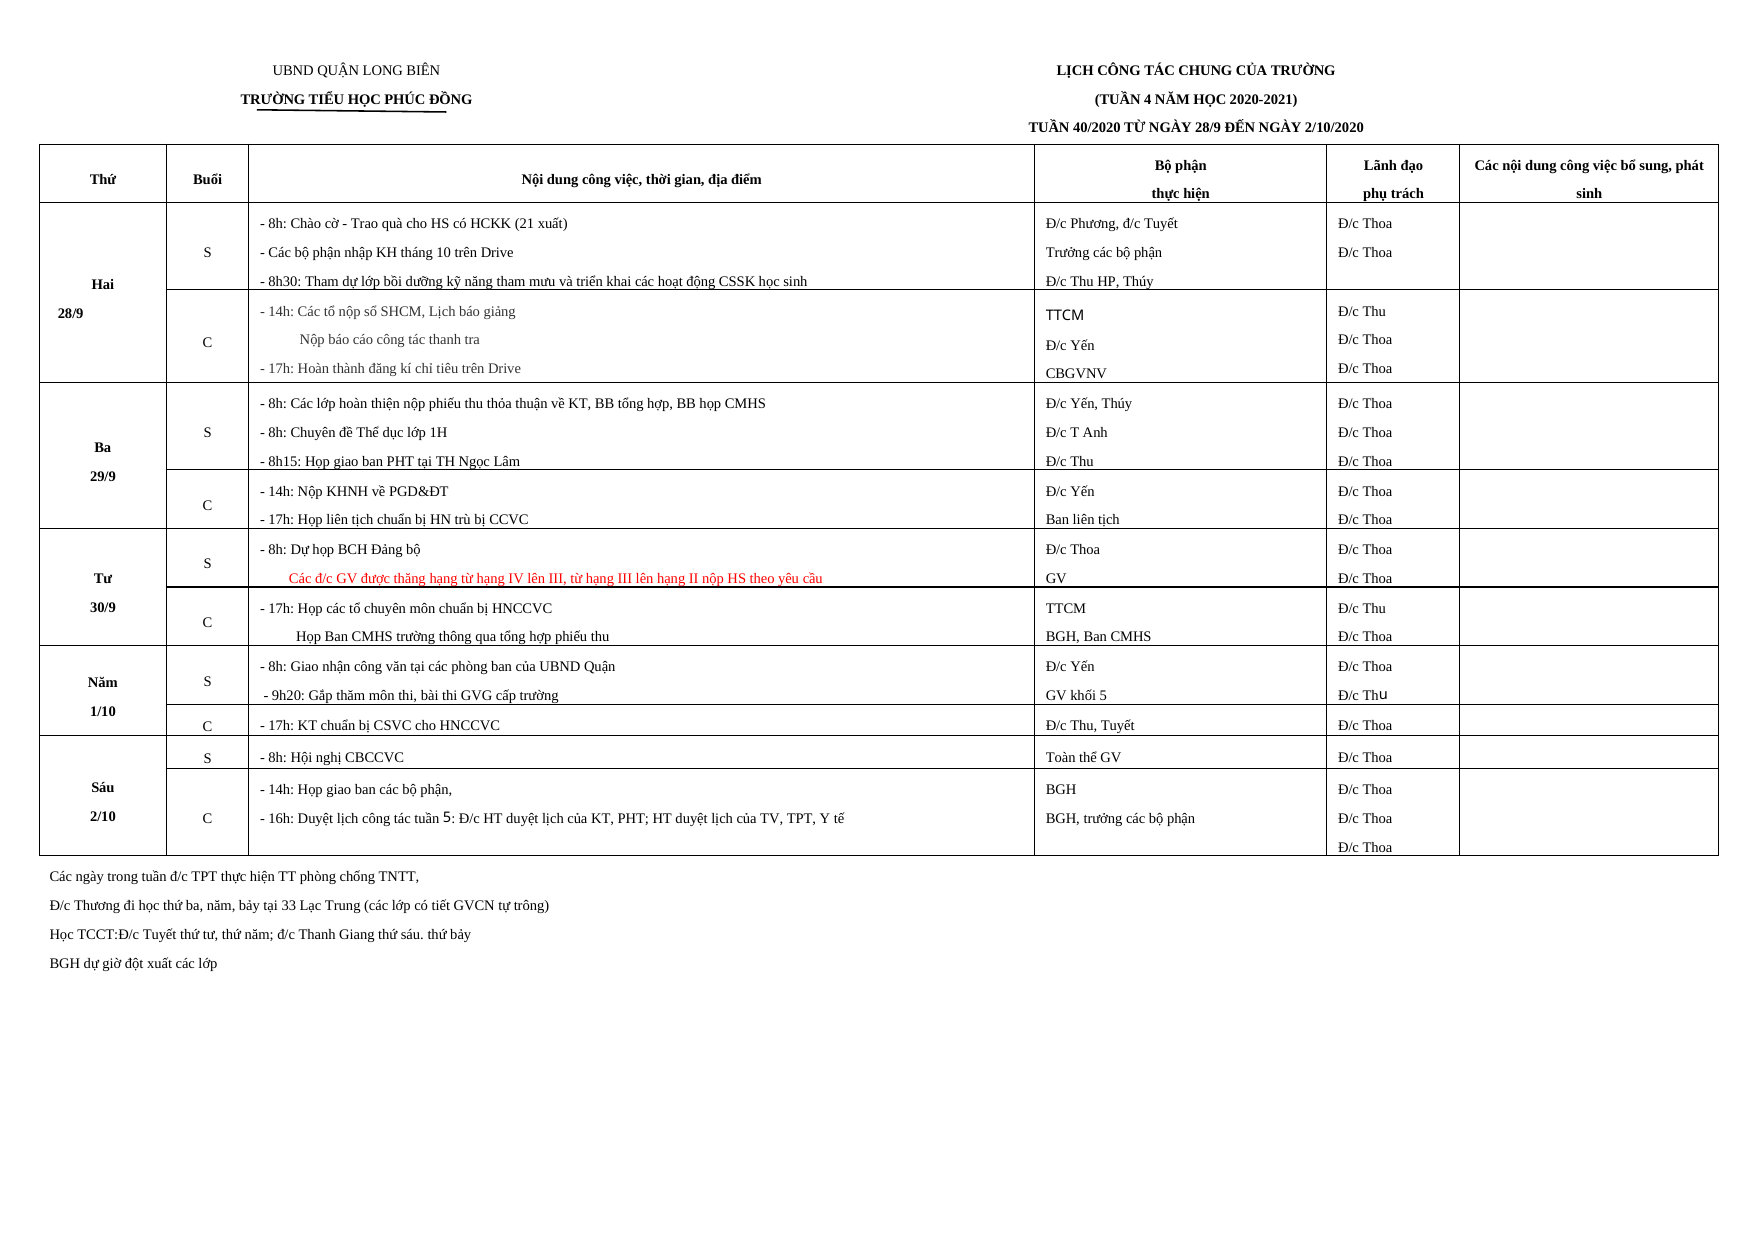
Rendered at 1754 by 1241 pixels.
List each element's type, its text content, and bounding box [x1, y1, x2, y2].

table_cell Đ/c Thoa Đ/c Thoa Đ/c Thoa [1327, 769, 1459, 855]
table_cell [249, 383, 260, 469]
table_cell - 17h: Họp các tổ chuyên môn chuẩn bị HNCCVC Họp Ban CMHS trường thông qua tổng hợp phiếu thu [552, 588, 1034, 645]
table_cell - 8h: Các lớp hoàn thiện nộp phiếu thu thỏa thuận về KT, BB tổng hợp, BB họp CMHS - 8h: Chuyên đề Thể dục lớp 1H - 8h15: Họp giao ban PHT tại TH Ngọc Lâm [447, 383, 1034, 469]
table_header UBND QUẬN LONG BIÊN TRƯỜNG TIỂU HỌC PHÚC ĐỒNG [39, 50, 673, 143]
table_cell Đ/c Phương, đ/c Tuyết Trưởng các bộ phận Đ/c Thu HP, Thúy [1035, 203, 1326, 289]
table_cell [1460, 736, 1718, 768]
text BGH dự giờ đột xuất các lớp [49, 942, 1695, 971]
table_cell Ba 29/9 [40, 383, 166, 528]
table_cell Đ/c Thoa [1327, 705, 1459, 735]
table_cell C [167, 769, 248, 855]
text Các ngày trong tuần đ/c TPT thực hiện TT phòng chống TNTT, [49, 856, 1695, 885]
table_cell C [167, 588, 248, 645]
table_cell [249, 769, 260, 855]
table_cell - 17h: KT chuẩn bị CSVC cho HNCCVC [249, 705, 1034, 735]
table_cell [1460, 769, 1718, 855]
table_cell Đ/c Thoa Đ/c Thoa Đ/c Thoa [1327, 383, 1459, 469]
table_cell [1460, 203, 1718, 289]
table_cell Hai 28/9 [40, 203, 166, 382]
table_cell Thứ [40, 145, 166, 202]
table_cell Các nội dung công việc bổ sung, phát sinh [1460, 145, 1718, 202]
text Đ/c Thương đi học thứ ba, năm, bảy tại 33 Lạc Trung (các lớp có tiết GVCN tự trông) [49, 885, 1695, 914]
table_cell [1460, 705, 1718, 735]
table_cell TTCM BGH, Ban CMHS [1035, 588, 1326, 645]
table_cell Đ/c Thu Đ/c Thoa Đ/c Thoa [1327, 290, 1459, 382]
table_cell Buổi [167, 145, 248, 202]
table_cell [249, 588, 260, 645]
table_cell Đ/c Thoa Đ/c Thoa [1327, 529, 1459, 586]
table_cell Đ/c Thoa [1327, 736, 1459, 768]
table_cell S [167, 646, 248, 703]
table_cell BGH BGH, trưởng các bộ phận [1035, 769, 1326, 855]
table_cell TTCM Đ/c Yến CBGVNV [1035, 290, 1326, 382]
table_cell Sáu 2/10 [40, 736, 166, 855]
table_cell S [167, 383, 248, 469]
table_cell Năm 1/10 [40, 646, 166, 735]
table_cell Nội dung công việc, thời gian, địa điểm [249, 145, 1034, 202]
table_cell [1460, 588, 1718, 645]
table_cell [1460, 383, 1718, 469]
table_cell Đ/c Yến GV khối 5 [1035, 646, 1326, 703]
table_cell S [167, 203, 248, 289]
table_cell Đ/c Thu Đ/c Thoa [1327, 588, 1459, 645]
table_cell Toàn thể GV [1035, 736, 1326, 768]
table_cell Đ/c Thoa Đ/c Thoa [1327, 470, 1459, 528]
table_cell - 14h: Các tổ nộp sổ SHCM, Lịch báo giảng Nộp báo cáo công tác thanh tra - 17h: Hoàn thành đăng kí chỉ tiêu trên Drive [249, 290, 1034, 382]
table_cell [1460, 529, 1718, 586]
table_cell Đ/c Thoa GV [1035, 529, 1326, 586]
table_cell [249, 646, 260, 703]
table_cell C [167, 290, 248, 382]
table_cell Đ/c Yến, Thúy Đ/c T Anh Đ/c Thu [1035, 383, 1326, 469]
table_cell [1460, 290, 1718, 382]
table_cell Tư 30/9 [40, 529, 166, 645]
table_cell - 8h: Giao nhận công văn tại các phòng ban của UBND Quận - 9h20: Gắp thăm môn thi, bài thi GVG cấp trường [558, 646, 1034, 703]
table_cell Đ/c Thu, Tuyết [1035, 705, 1326, 735]
table_cell - 14h: Nộp KHNH về PGD&ĐT - 17h: Họp liên tịch chuẩn bị HN trù bị CCVC [448, 470, 1034, 528]
table_cell - 8h: Hội nghị CBCCVC [249, 736, 1034, 768]
table_cell S [167, 529, 248, 586]
table_cell C [167, 470, 248, 528]
table_cell S [167, 736, 248, 768]
table_header LỊCH CÔNG TÁC CHUNG CỦA TRƯỜNG (TUẦN 4 NĂM HỌC 2020-2021) TUẦN 40/2020 TỪ NGÀY 28/9 ĐẾN NGÀY 2/10/2020 [674, 50, 1718, 143]
table_cell Đ/c Thoa Đ/c Thu [1327, 646, 1459, 703]
table_cell [1460, 470, 1718, 528]
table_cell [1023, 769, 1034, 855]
table_cell Lãnh đạo phụ trách [1327, 145, 1459, 202]
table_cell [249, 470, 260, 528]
table_cell Đ/c Thoa Đ/c Thoa [1327, 203, 1459, 289]
text Học TCCT:Đ/c Tuyết thứ tư, thứ năm; đ/c Thanh Giang thứ sáu. thứ bảy [49, 914, 1695, 942]
table_cell C [167, 705, 248, 735]
table_cell Bộ phận thực hiện [1035, 145, 1326, 202]
table_cell - 8h: Dự họp BCH Đảng bộ Các đ/c GV được thăng hạng từ hạng IV lên III, từ hạng III lên hạng II nộp HS theo yêu cầu [249, 529, 1034, 586]
table_cell Đ/c Yến Ban liên tịch [1035, 470, 1326, 528]
table_cell - 8h: Chào cờ - Trao quà cho HS có HCKK (21 xuất) - Các bộ phận nhập KH tháng 10 trên Drive - 8h30: Tham dự lớp bồi dưỡng kỹ năng tham mưu và triển khai các hoạt động CSSK học sinh [249, 203, 1034, 289]
table_cell [1460, 646, 1718, 703]
